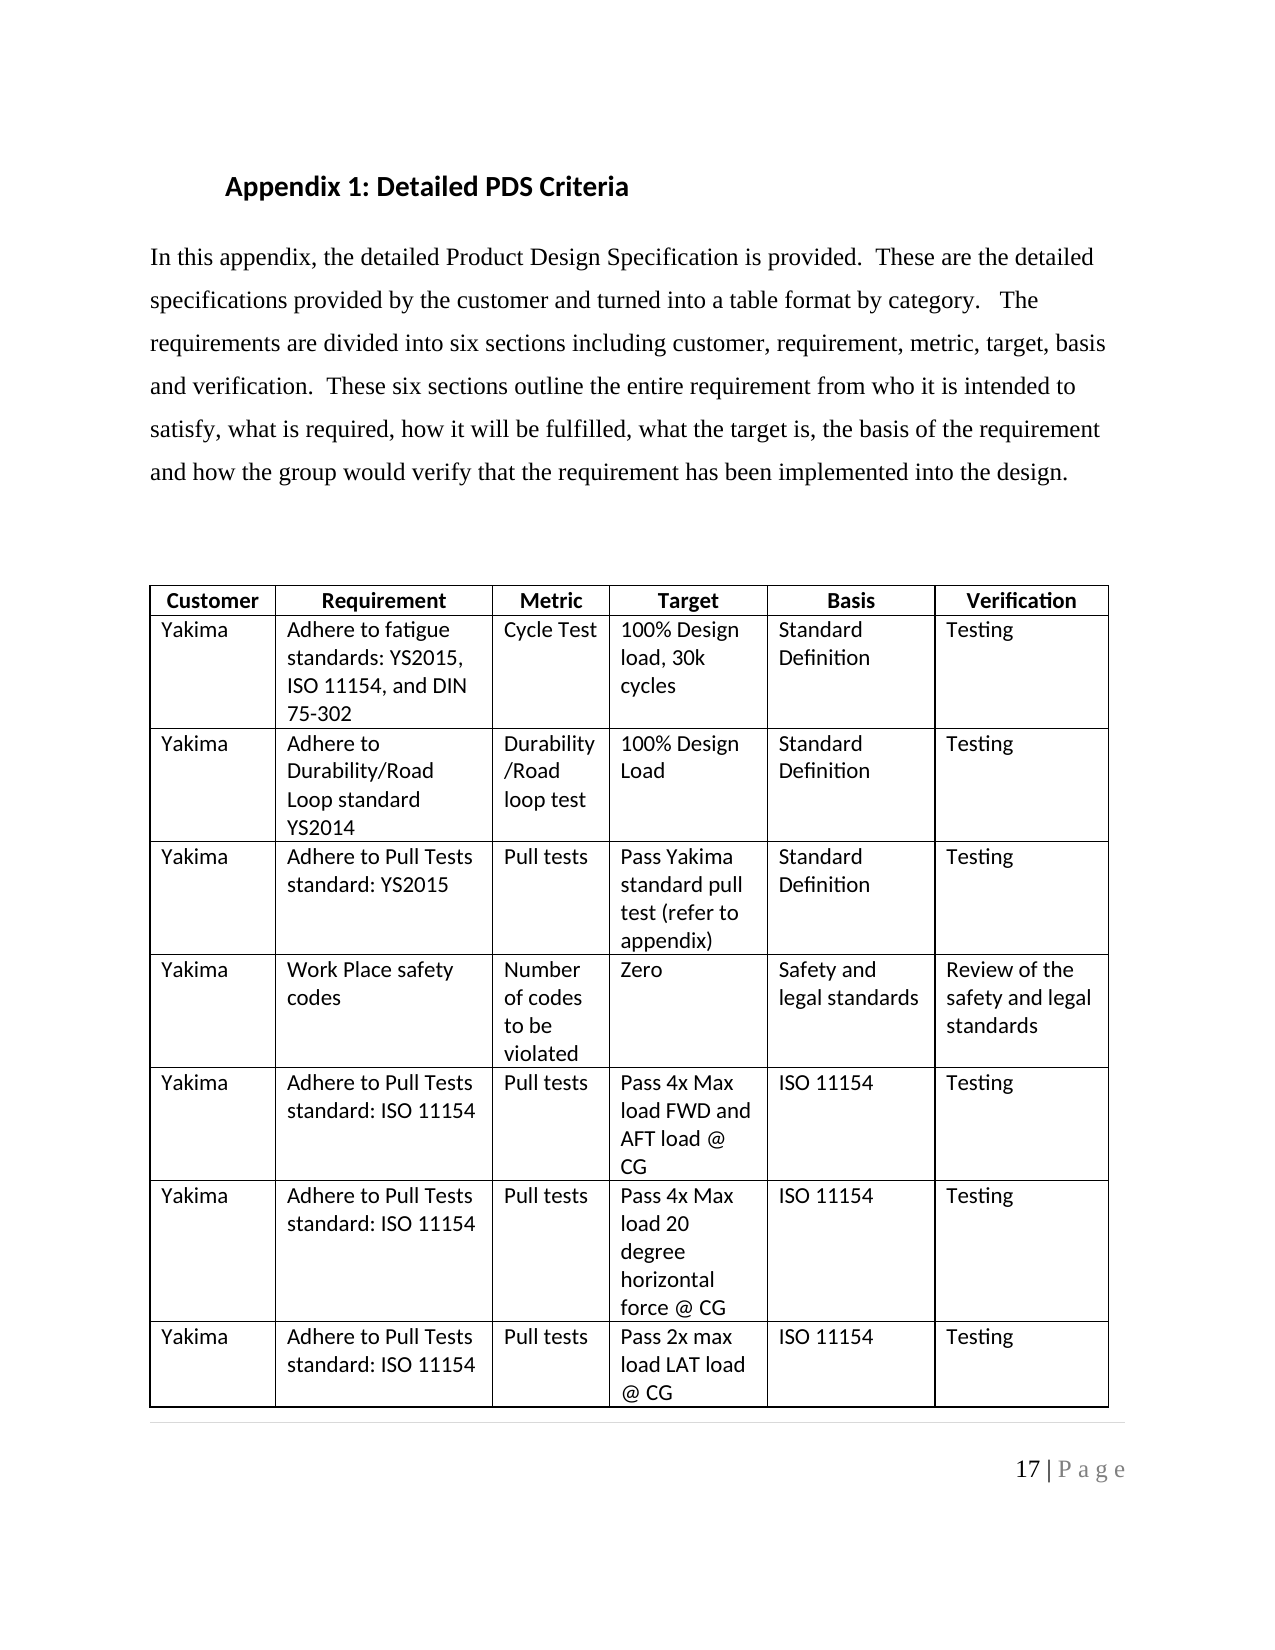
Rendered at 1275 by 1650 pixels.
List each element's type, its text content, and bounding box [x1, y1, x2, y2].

table_cell Pull tests [493, 1181, 609, 1321]
table_cell Standard Definition [768, 729, 934, 841]
table_cell Pull tests [493, 842, 609, 954]
table_cell Pass 4x Max load 20 degree horizontal force @ CG [610, 1181, 767, 1321]
table_cell Standard Definition [768, 616, 934, 728]
table_cell Review of the safety and legal standards [936, 955, 1108, 1067]
table_cell ISO 11154 [768, 1322, 934, 1406]
table_cell Work Place safety codes [276, 955, 492, 1067]
table_cell Adhere to fatigue standards: YS2015, ISO 11154, and DIN 75-302 [276, 616, 492, 728]
table_cell ISO 11154 [768, 1181, 934, 1321]
table_header Target [610, 586, 767, 614]
table_cell Yakima [151, 1181, 275, 1321]
text In this appendix, the detailed Product Design Specification is provided. These are the detailed specifications provided by the customer and turned into a table format by category. The requirements are divided into six sections including customer, requirement, metric, target, basis and verification. These six sections outline the entire requirement from who it is intended to satisfy, what is required, how it will be fulfilled, what the target is, the basis of the requirement and how the group would verify that the requirement has been implemented into the design. [150, 242, 1125, 486]
table_cell Testing [936, 842, 1108, 954]
table_cell Adhere to Pull Tests standard: ISO 11154 [276, 1068, 492, 1180]
table_cell Yakima [151, 616, 275, 728]
table_cell Pull tests [493, 1068, 609, 1180]
table_cell Testing [936, 616, 1108, 728]
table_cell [276, 1181, 492, 1321]
table_cell Zero [610, 955, 767, 1067]
table_header Requirement [276, 586, 492, 614]
table_cell Yakima [151, 1068, 275, 1180]
table_cell Pass Yakima standard pull test (refer to appendix) [610, 842, 767, 954]
table_cell Pass 4x Max load FWD and AFT load @ CG [610, 1068, 767, 1180]
table_header Customer [151, 586, 275, 614]
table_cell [276, 1322, 492, 1406]
table_header Metric [493, 586, 609, 614]
table_header Basis [768, 586, 934, 614]
table_cell Testing [936, 1068, 1108, 1180]
table_cell Yakima [151, 729, 275, 841]
table_cell Standard Definition [768, 842, 934, 954]
table_cell Number of codes to be violated [493, 955, 609, 1067]
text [150, 168, 1125, 203]
table_header Verification [936, 586, 1108, 614]
table_cell Pull tests [493, 1322, 609, 1406]
table_cell Yakima [151, 1322, 275, 1406]
table_cell 100% Design load, 30k cycles [610, 616, 767, 728]
table_cell Durability/Road loop test [493, 729, 609, 841]
table_cell 100% Design Load [610, 729, 767, 841]
table_cell ISO 11154 [768, 1068, 934, 1180]
table_cell Adhere to Durability/Road Loop standard YS2014 [276, 729, 492, 841]
table_cell Testing [936, 1181, 1108, 1321]
table_cell Yakima [151, 842, 275, 954]
table_cell Adhere to Pull Tests standard: YS2015 [276, 842, 492, 954]
table_cell Testing [936, 1322, 1108, 1406]
table_cell Yakima [151, 955, 275, 1067]
table_cell Safety and legal standards [768, 955, 934, 1067]
table_cell Testing [936, 729, 1108, 841]
table_cell Cycle Test [493, 616, 609, 728]
table_cell Pass 2x max load LAT load @ CG [610, 1322, 767, 1406]
